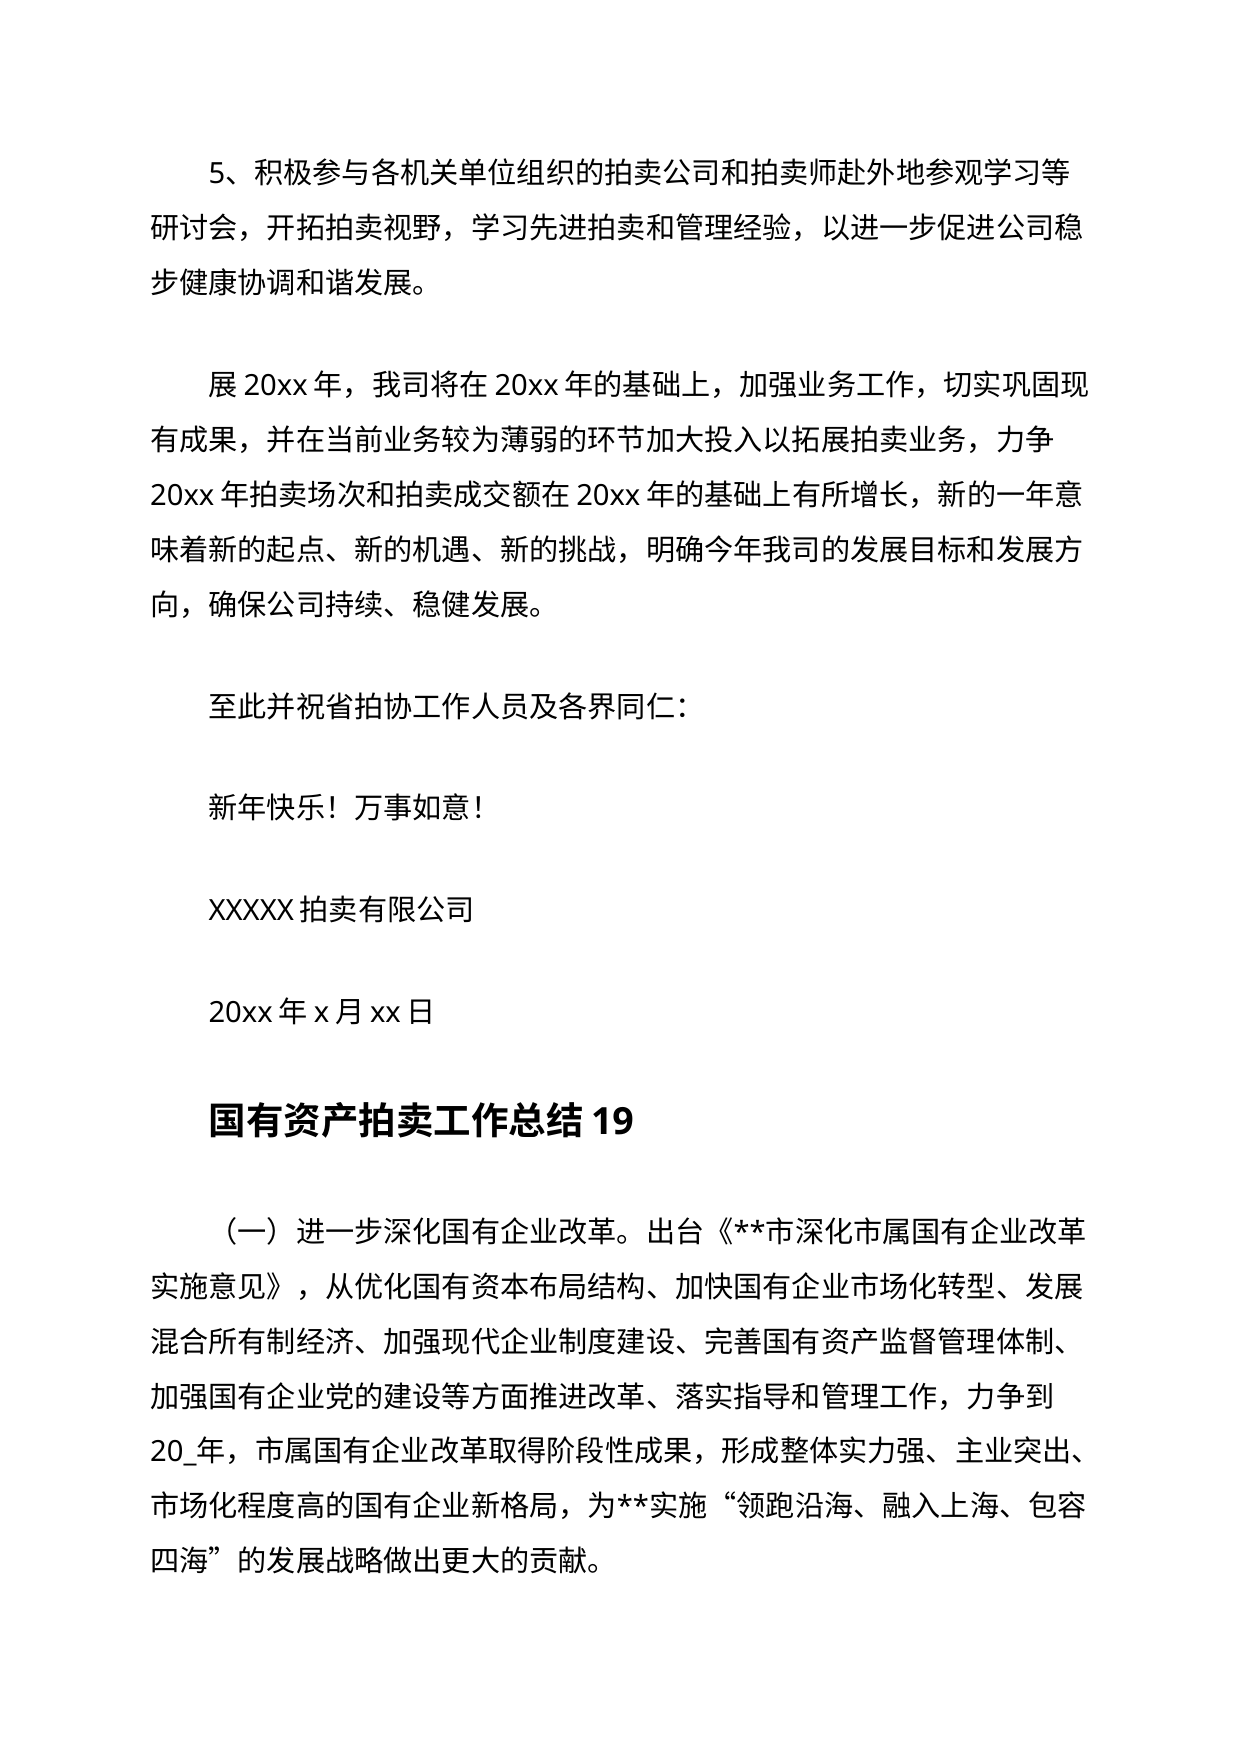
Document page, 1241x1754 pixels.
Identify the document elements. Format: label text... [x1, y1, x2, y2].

text 新年快乐！万事如意！ [150, 785, 1090, 827]
text 5、积极参与各机关单位组织的拍卖公司和拍卖师赴外地参观学习等研讨会，开拓拍卖视野，学习先进拍卖和管理经验，以进一步促进公司稳步健康协调和谐发展。 [150, 150, 1090, 302]
text 至此并祝省拍协工作人员及各界同仁： [150, 683, 1090, 726]
text 国有资产拍卖工作总结19 [150, 1091, 1090, 1145]
text XXXXX拍卖有限公司 [150, 887, 1090, 929]
text 20xx年x月xx日 [150, 989, 1090, 1031]
text 展20xx年，我司将在20xx年的基础上，加强业务工作，切实巩固现有成果，并在当前业务较为薄弱的环节加大投入以拓展拍卖业务，力争20xx年拍卖场次和拍卖成交额在20xx年的基础上有所增长，新的一年意味着新的起点、新的机遇、新的挑战，明确今年我司的发展目标和发展方向，确保公司持续、稳健发展。 [150, 362, 1090, 624]
text （一）进一步深化国有企业改革。出台《**市深化市属国有企业改革实施意见》，从优化国有资本布局结构、加快国有企业市场化转型、发展混合所有制经济、加强现代企业制度建设、完善国有资产监督管理体制、加强国有企业党的建设等方面推进改革、落实指导和管理工作，力争到20_年，市属国有企业改革取得阶段性成果，形成整体实力强、主业突出、市场化程度高的国有企业新格局，为**实施“领跑沿海、融入上海、包容四海”的发展战略做出更大的贡献。 [150, 1208, 1090, 1580]
